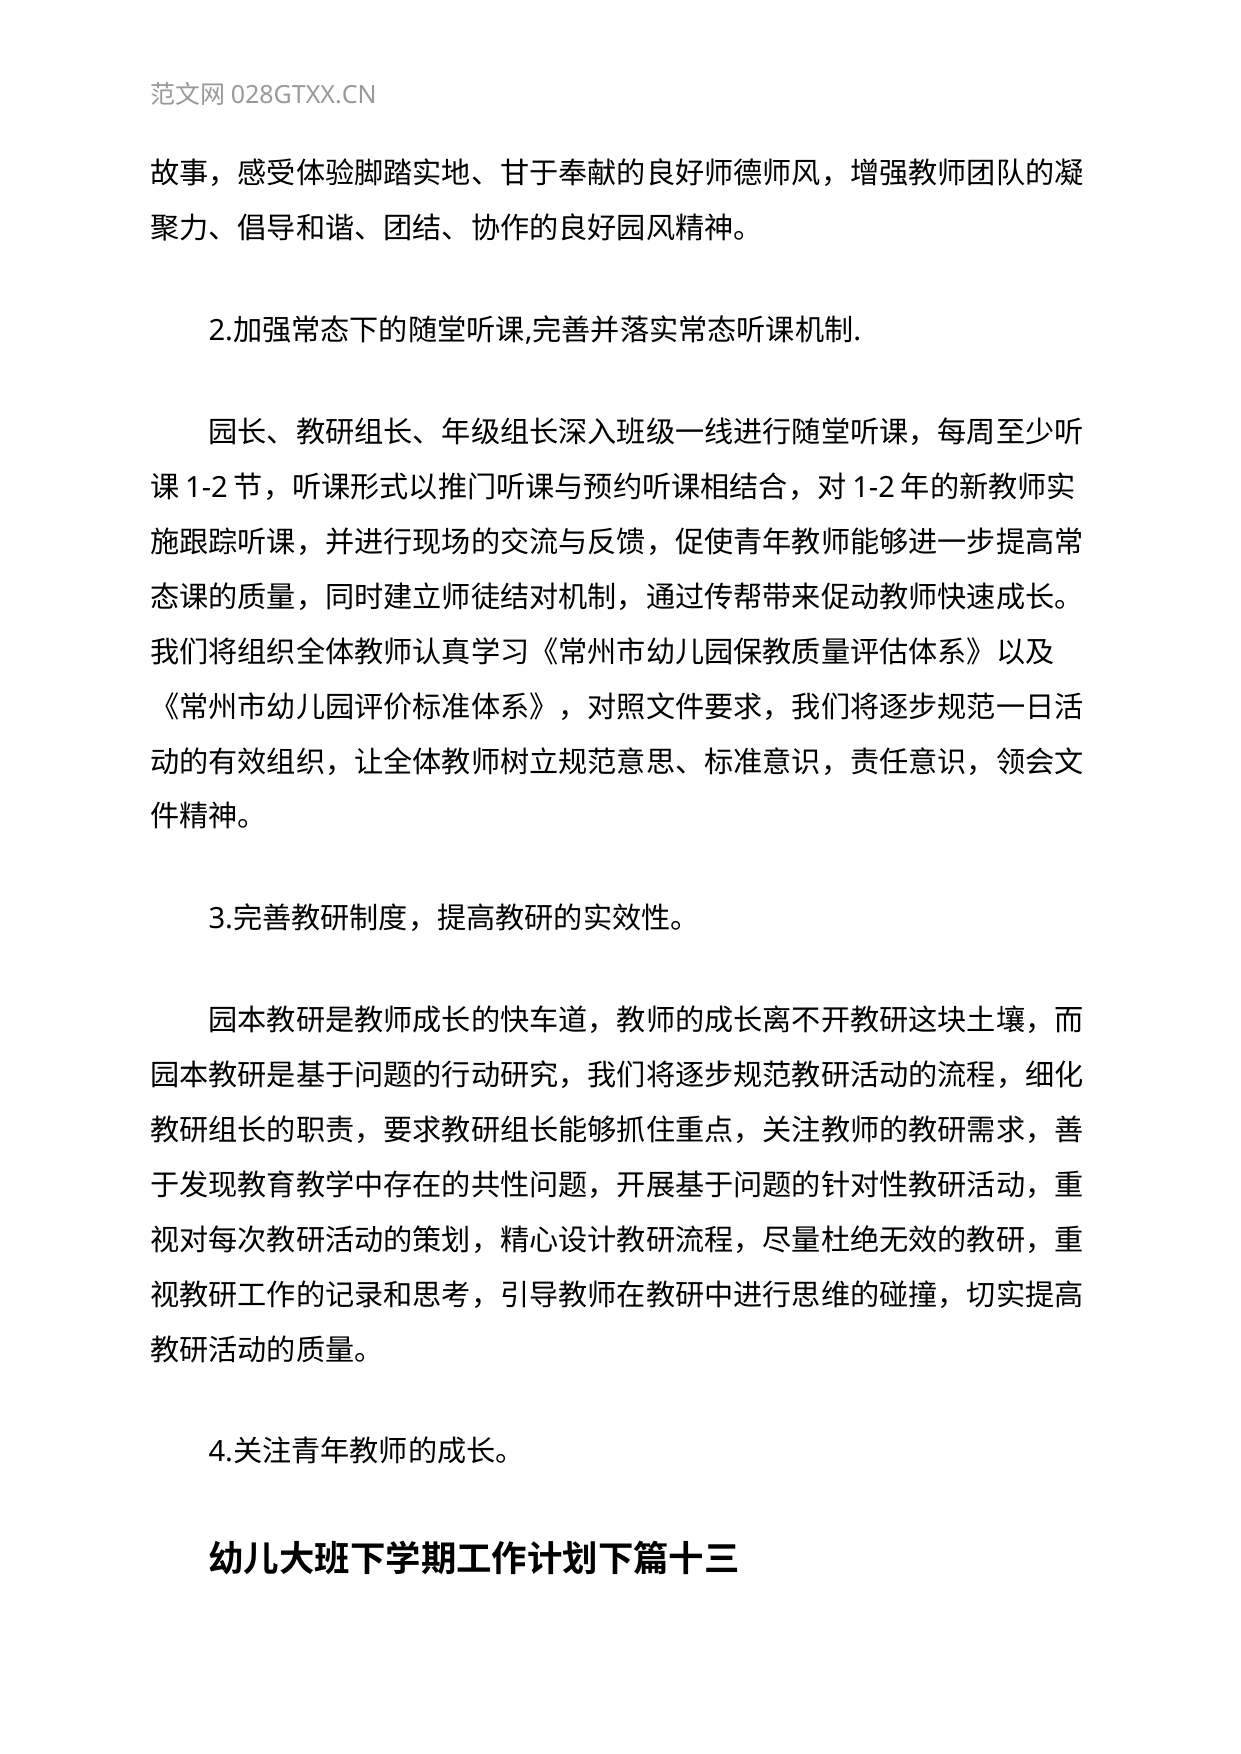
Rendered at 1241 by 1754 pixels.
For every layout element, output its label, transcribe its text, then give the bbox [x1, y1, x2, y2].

text 园本教研是教师成长的快车道，教师的成长离不开教研这块土壤，而园本教研是基于问题的行动研究，我们将逐步规范教研活动的流程，细化教研组长的职责，要求教研组长能够抓住重点，关注教师的教研需求，善于发现教育教学中存在的共性问题，开展基于问题的针对性教研活动，重视对每次教研活动的策划，精心设计教研流程，尽量杜绝无效的教研，重视教研工作的记录和思考，引导教师在教研中进行思维的碰撞，切实提高教研活动的质量。 [150, 997, 1090, 1368]
text 3.完善教研制度，提高教研的实效性。 [150, 895, 1090, 937]
text 园长、教研组长、年级组长深入班级一线进行随堂听课，每周至少听课1-2节，听课形式以推门听课与预约听课相结合，对1-2年的新教师实施跟踪听课，并进行现场的交流与反馈，促使青年教师能够进一步提高常态课的质量，同时建立师徒结对机制，通过传帮带来促动教师快速成长。我们将组织全体教师认真学习《常州市幼儿园保教质量评估体系》以及《常州市幼儿园评价标准体系》，对照文件要求，我们将逐步规范一日活动的有效组织，让全体教师树立规范意思、标准意识，责任意识，领会文件精神。 [150, 409, 1090, 835]
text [150, 150, 1090, 247]
text 4.关注青年教师的成长。 [150, 1428, 1090, 1470]
text 幼儿大班下学期工作计划下篇十三 [150, 1530, 1090, 1581]
text 2.加强常态下的随堂听课,完善并落实常态听课机制. [150, 307, 1090, 349]
